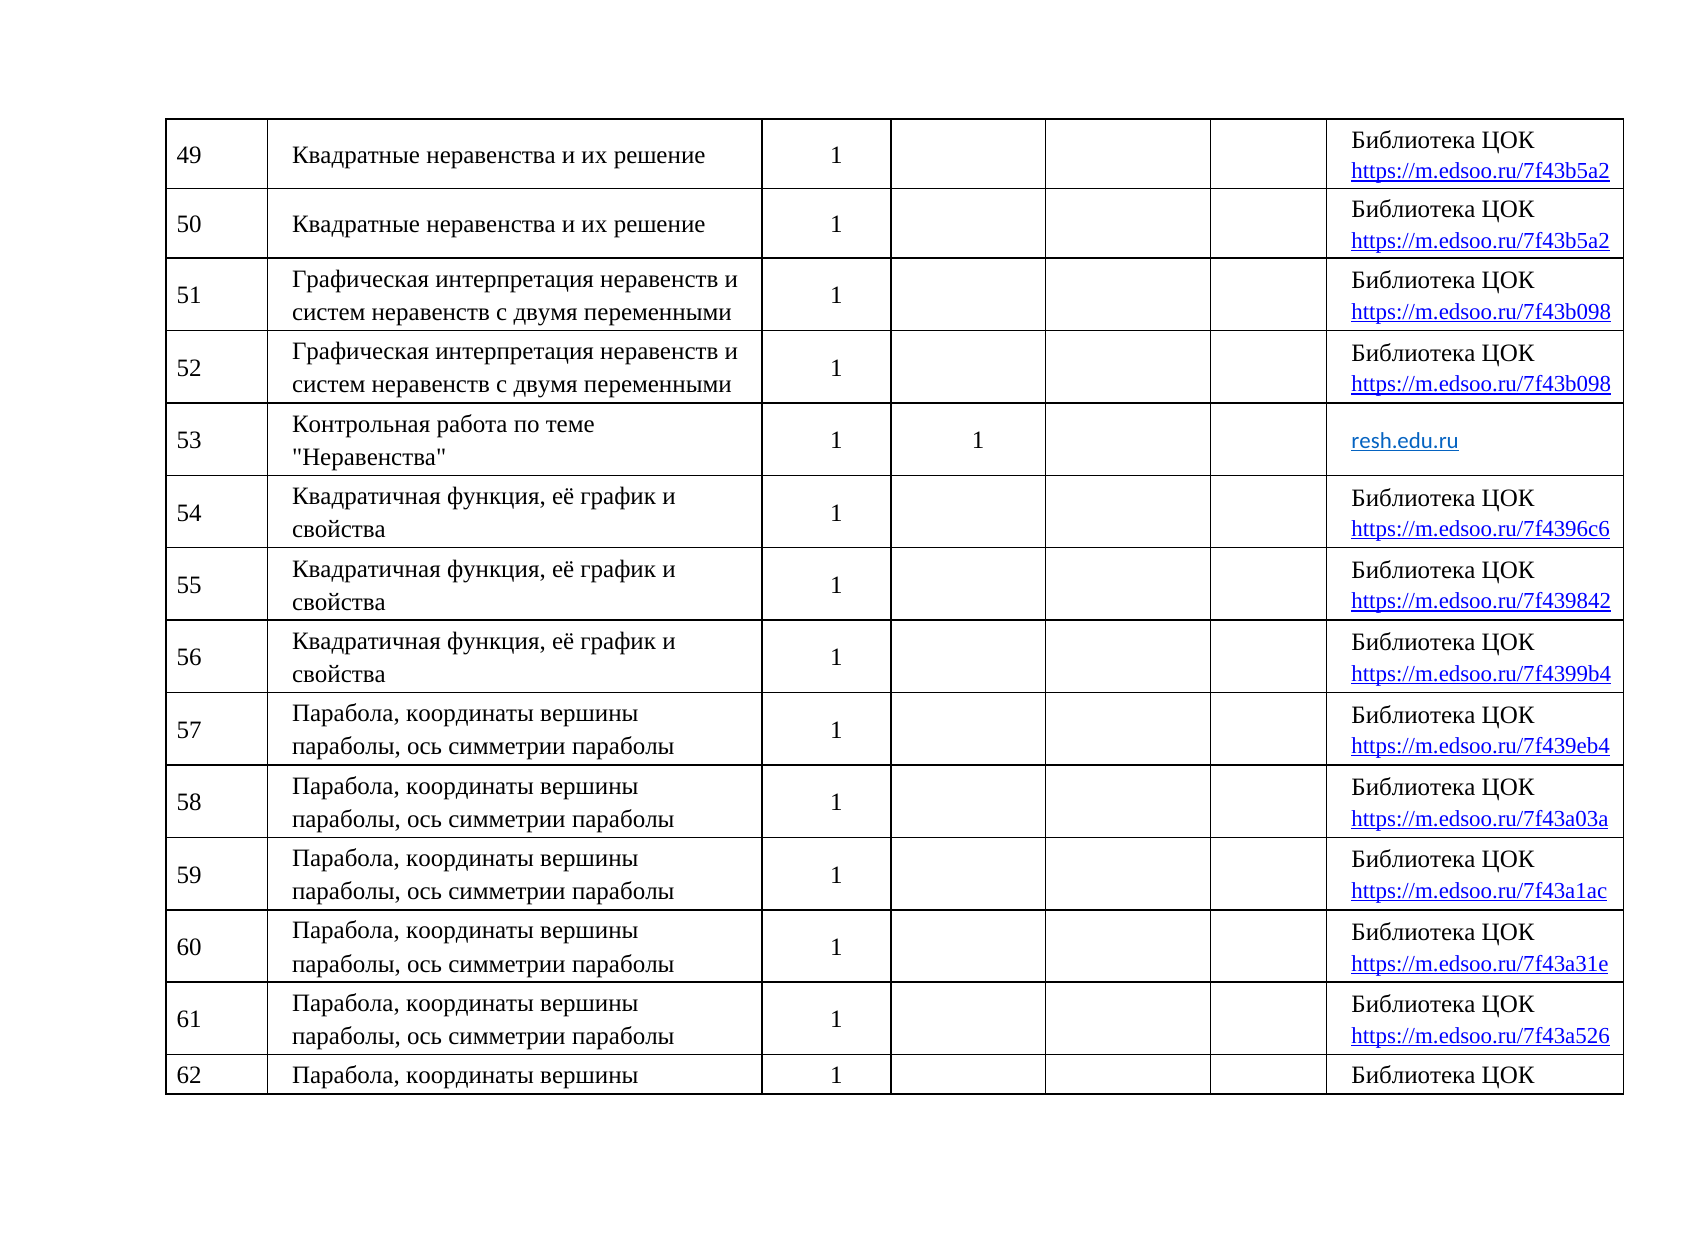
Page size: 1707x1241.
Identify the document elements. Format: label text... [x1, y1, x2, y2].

table_cell [1046, 766, 1210, 836]
table_cell Графическая интерпретация неравенств и систем неравенств с двумя переменными [268, 259, 761, 330]
table_cell [892, 476, 1045, 547]
table_cell 50 [167, 189, 267, 257]
table_cell Библиотека ЦОК https://m.edsoo.ru/7f43b098 [1327, 331, 1623, 402]
table_cell [892, 911, 1045, 981]
table_cell 53 [167, 404, 267, 474]
table_cell 1 [763, 983, 890, 1054]
table_cell 1 [763, 331, 890, 402]
table_cell [892, 331, 1045, 402]
table_cell 1 [892, 404, 1045, 474]
table_cell [1211, 120, 1326, 188]
table_cell [892, 1055, 1045, 1093]
table_cell [1211, 1055, 1326, 1093]
table_cell [1211, 548, 1326, 619]
table_cell [1211, 259, 1326, 330]
table_cell 57 [167, 693, 267, 764]
table_cell 1 [763, 259, 890, 330]
table_cell Квадратные неравенства и их решение [268, 189, 761, 257]
table_cell 1 [763, 621, 890, 692]
table_cell 60 [167, 911, 267, 981]
table_cell [892, 983, 1045, 1054]
table_cell [1046, 911, 1210, 981]
table_cell [1046, 331, 1210, 402]
table_cell Библиотека ЦОК https://m.edsoo.ru/7f4396c6 [1327, 476, 1623, 547]
table_cell resh.edu.ru [1327, 404, 1623, 474]
table_cell [1046, 621, 1210, 692]
table_cell Библиотека ЦОК https://m.edsoo.ru/7f43a31e [1327, 911, 1623, 981]
table_cell Контрольная работа по теме "Неравенства" [268, 404, 761, 474]
table_cell Парабола, координаты вершины параболы, ось симметрии параболы [268, 911, 761, 981]
table_cell [1046, 259, 1210, 330]
table_cell 1 [763, 1055, 890, 1093]
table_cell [1327, 120, 1623, 188]
table_cell 62 [167, 1055, 267, 1093]
table_cell [1211, 693, 1326, 764]
table_cell [1211, 331, 1326, 402]
table_cell [1046, 838, 1210, 909]
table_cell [1327, 1055, 1623, 1093]
table_cell 1 [763, 404, 890, 474]
table_cell [892, 693, 1045, 764]
table_cell [1211, 189, 1326, 257]
table_cell Библиотека ЦОК https://m.edsoo.ru/7f439eb4 [1327, 693, 1623, 764]
table_cell Парабола, координаты вершины параболы, ось симметрии параболы [268, 693, 761, 764]
table_cell Графическая интерпретация неравенств и систем неравенств с двумя переменными [268, 331, 761, 402]
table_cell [268, 983, 761, 1054]
table_cell 1 [763, 120, 890, 188]
table_cell 1 [763, 693, 890, 764]
table_cell 51 [167, 259, 267, 330]
table_cell 59 [167, 838, 267, 909]
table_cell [1327, 983, 1623, 1054]
table_cell 1 [763, 548, 890, 619]
table_cell 58 [167, 766, 267, 836]
table_cell [1211, 911, 1326, 981]
table_cell 54 [167, 476, 267, 547]
table_cell 56 [167, 621, 267, 692]
table_cell [1046, 548, 1210, 619]
table_cell [1046, 476, 1210, 547]
table_cell [892, 548, 1045, 619]
table_cell 1 [763, 838, 890, 909]
table_cell [1046, 983, 1210, 1054]
table_cell Библиотека ЦОК https://m.edsoo.ru/7f43b098 [1327, 259, 1623, 330]
table_cell Квадратичная функция, её график и свойства [268, 548, 761, 619]
table_cell [892, 838, 1045, 909]
table_cell Библиотека ЦОК https://m.edsoo.ru/7f43a03a [1327, 766, 1623, 836]
table_cell 1 [763, 476, 890, 547]
table_cell [1211, 983, 1326, 1054]
table_cell [892, 120, 1045, 188]
table_cell [892, 766, 1045, 836]
table_cell [1211, 404, 1326, 474]
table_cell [268, 1055, 761, 1093]
table_cell [1211, 838, 1326, 909]
table_cell Парабола, координаты вершины параболы, ось симметрии параболы [268, 766, 761, 836]
table_cell Квадратичная функция, её график и свойства [268, 621, 761, 692]
table_cell Библиотека ЦОК https://m.edsoo.ru/7f43a1ac [1327, 838, 1623, 909]
table_cell Квадратичная функция, её график и свойства [268, 476, 761, 547]
table_cell [892, 189, 1045, 257]
table_cell [1046, 693, 1210, 764]
table_cell 61 [167, 983, 267, 1054]
table_cell [1211, 476, 1326, 547]
table_cell 49 [167, 120, 267, 188]
table_cell [1046, 120, 1210, 188]
table_cell Библиотека ЦОК https://m.edsoo.ru/7f439842 [1327, 548, 1623, 619]
table_cell [1046, 1055, 1210, 1093]
table_cell [1046, 189, 1210, 257]
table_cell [1327, 189, 1623, 257]
table_cell Библиотека ЦОК https://m.edsoo.ru/7f4399b4 [1327, 621, 1623, 692]
table_cell 1 [763, 189, 890, 257]
table_cell 55 [167, 548, 267, 619]
table_cell [892, 621, 1045, 692]
table_cell Парабола, координаты вершины параболы, ось симметрии параболы [268, 838, 761, 909]
table_cell [1211, 766, 1326, 836]
table_cell 1 [763, 766, 890, 836]
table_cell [268, 120, 761, 188]
table_cell 1 [763, 911, 890, 981]
table_cell [1211, 621, 1326, 692]
table_cell [1046, 404, 1210, 474]
table_cell [892, 259, 1045, 330]
table_cell 52 [167, 331, 267, 402]
